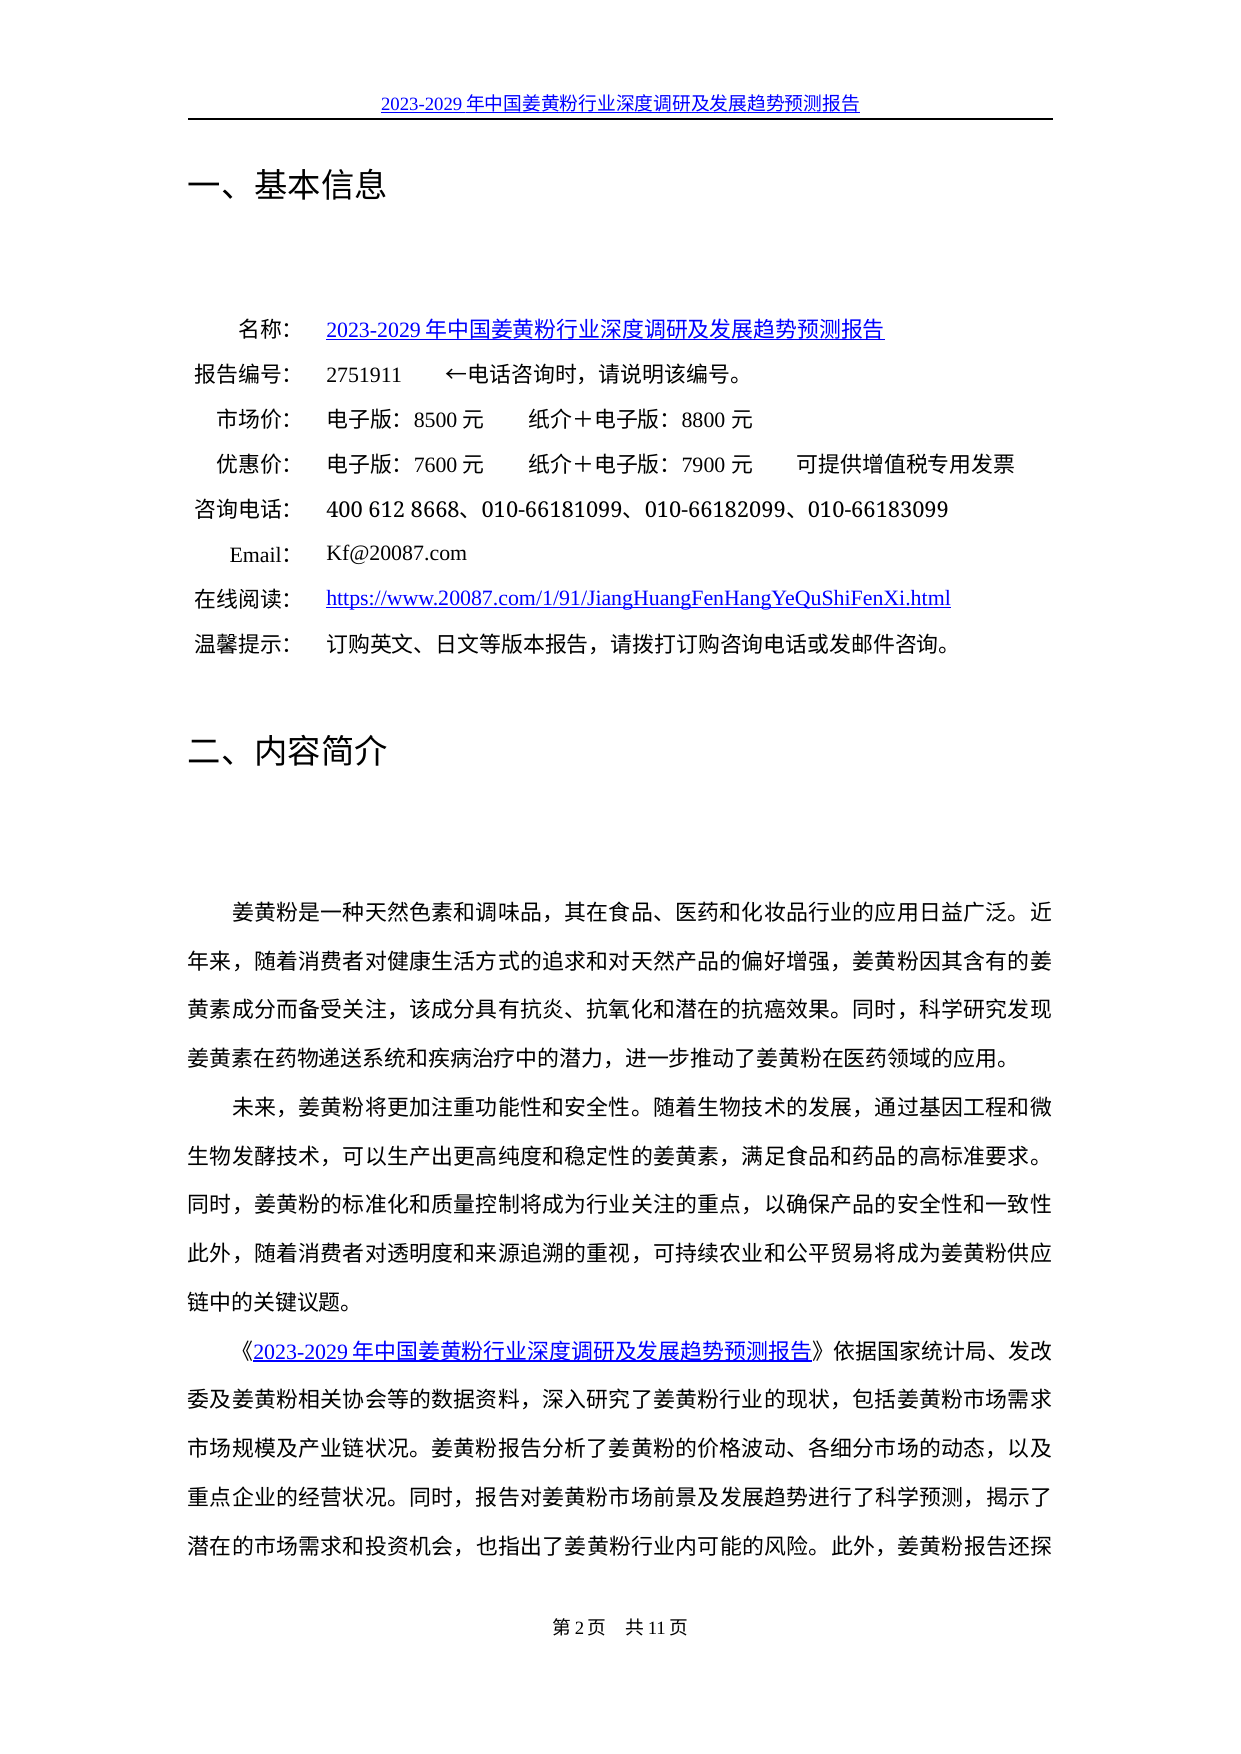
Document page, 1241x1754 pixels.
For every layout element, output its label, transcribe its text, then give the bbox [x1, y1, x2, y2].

table_cell 订购英文、日文等版本报告，请拨打订购咨询电话或发邮件咨询。 [315, 627, 1073, 672]
title 一、基本信息 [187, 150, 1053, 215]
table_cell Email： [167, 537, 315, 582]
table_header 2023-2029年中国姜黄粉行业深度调研及发展趋势预测报告 [315, 312, 1073, 357]
table_cell [315, 582, 1073, 627]
table_cell 温馨提示： [167, 627, 315, 672]
table_cell 市场价： [167, 402, 315, 447]
table_cell 400 612 8668、010-66181099、010-66182099、010-66183099 [315, 492, 1073, 537]
table_cell 电子版：7600 元 纸介＋电子版：7900 元 可提供增值税专用发票 [315, 447, 1073, 492]
table_cell 报告编号： [167, 357, 315, 402]
table_cell Kf@20087.com [315, 537, 1073, 582]
title 二、内容简介 [187, 717, 1053, 782]
table_header 名称： [167, 312, 315, 357]
table_cell 在线阅读： [167, 582, 315, 627]
table_cell 2751911 ←电话咨询时，请说明该编号。 [315, 357, 1073, 402]
table_cell 咨询电话： [167, 492, 315, 537]
table_cell 优惠价： [167, 447, 315, 492]
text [187, 894, 1053, 1561]
table_cell 电子版：8500 元 纸介＋电子版：8800 元 [315, 402, 1073, 447]
